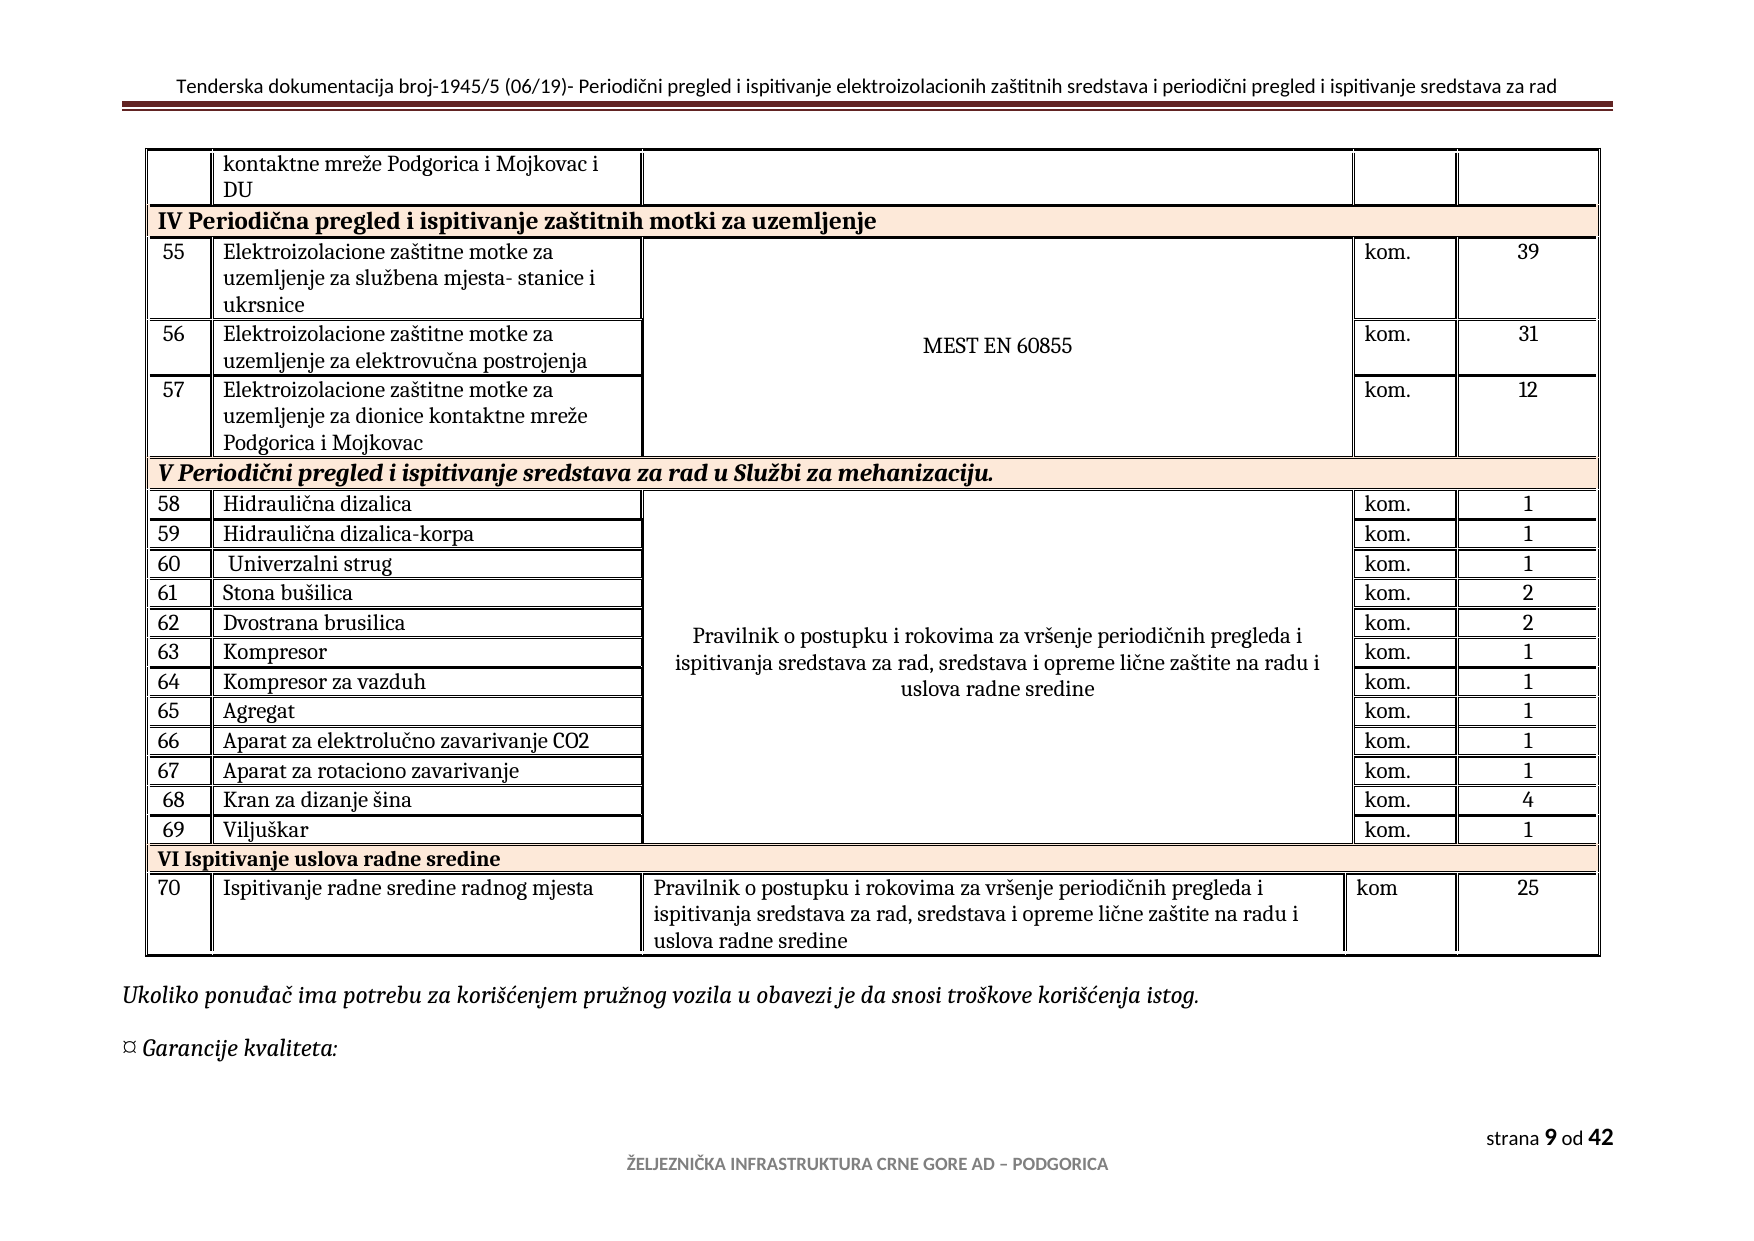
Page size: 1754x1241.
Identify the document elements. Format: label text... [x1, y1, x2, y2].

table_cell 2 [1457, 606, 1599, 636]
table_cell kom. [1355, 610, 1455, 636]
table_cell Agregat [214, 698, 641, 725]
table_cell 60 [148, 547, 211, 577]
table_cell kom [1345, 874, 1457, 954]
table_cell Pravilnik o postupku i rokovima za vršenje periodičnih pregleda i ispitivanja sredstava za rad, sredstava i opreme lične zaštite na radu i uslova radne sredine [644, 491, 1352, 843]
text Garancije kvaliteta: [122, 1034, 1613, 1062]
table_cell kom. [1355, 639, 1455, 666]
table_cell 65 [148, 695, 211, 725]
table_cell kom. [1355, 521, 1455, 547]
text Ukoliko ponuđač ima potrebu za korišćenjem pružnog vozila u obavezi je da snosi troškove korišćenja istog. [122, 981, 1613, 1010]
table_cell kom. [1355, 698, 1455, 725]
table_cell 39 [1459, 236, 1599, 318]
table_cell 12 [1459, 374, 1598, 456]
table_cell 1 [1459, 636, 1598, 666]
table_cell Viljuškar [214, 817, 641, 843]
table_cell Stona bušilica [214, 580, 641, 606]
table_cell Elektroizolacione zaštitne motke za uzemljenje za dionice kontaktne mreže Podgorica i Mojkovac [214, 377, 641, 456]
table_cell 25 [1457, 871, 1599, 954]
table_cell Aparat za rotaciono zavarivanje [214, 758, 641, 784]
table_cell 1 [1459, 488, 1598, 518]
table_cell pari [1353, 150, 1457, 203]
table_cell kom. [1355, 580, 1455, 606]
table_cell 1 [1459, 547, 1598, 577]
table_cell 59 [148, 518, 210, 547]
table_cell 57 [148, 374, 210, 456]
table_cell 1 [1459, 695, 1598, 725]
table_cell kom. [1355, 817, 1455, 843]
table_cell kom. [1355, 669, 1455, 695]
table_cell 1 [1459, 518, 1598, 547]
table_cell Hidraulična dizalica-korpa [214, 521, 641, 547]
table_cell Aparat za elektrolučno zavarivanje CO2 [214, 728, 641, 754]
table_cell 63 [148, 636, 211, 666]
table_cell 66 [148, 725, 210, 754]
table_cell Hidraulična dizalica [214, 491, 640, 518]
table_cell Kran za dizanje šina [214, 787, 641, 813]
table_cell 64 [146, 666, 210, 695]
table_cell 55 [146, 236, 210, 318]
table_cell VI Ispitivanje uslova radne sredine [148, 843, 1598, 871]
table_cell kom. [1355, 491, 1455, 518]
table_cell 61 [148, 577, 211, 606]
table_cell kom. [1355, 551, 1455, 577]
table_cell 1 [1459, 725, 1598, 754]
table_cell kom. [1355, 377, 1455, 456]
table_cell kom. [1355, 239, 1455, 318]
table_cell IV Periodična pregled i ispitivanje zaštitnih motki za uzemljenje [146, 204, 1599, 236]
table_cell kom. [1355, 787, 1455, 813]
table_cell 8 [1457, 150, 1598, 203]
table_cell kom. [1355, 728, 1455, 754]
table_cell Elektroizolacione zaštitne motke za uzemljenje za službena mjesta- stanice i ukrsnice [214, 239, 640, 318]
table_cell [212, 150, 642, 203]
table_cell kom. [1355, 758, 1455, 784]
table_cell 54 [148, 151, 212, 203]
table_cell 4 [1459, 784, 1598, 813]
table_cell 67 [146, 754, 212, 784]
table_cell 56 [148, 318, 211, 374]
table_cell 2 [1459, 577, 1598, 606]
table_cell 68 [148, 784, 211, 813]
table_cell Ispitivanje radne sredine radnog mjesta [212, 874, 642, 954]
table_cell 1 [1459, 814, 1599, 843]
table_cell 1 [1459, 666, 1599, 695]
table_cell 31 [1459, 318, 1598, 374]
table_cell 70 [146, 871, 212, 954]
table_cell 62 [146, 606, 212, 636]
table_cell 1 [1457, 754, 1599, 784]
table_cell 69 [146, 814, 210, 843]
table_cell Kompresor za vazduh [214, 669, 641, 695]
table_cell Pravilnik o postupku i rokovima za vršenje periodičnih pregleda i ispitivanja sredstava za rad, sredstava i opreme lične zaštite na radu i uslova radne sredine [642, 874, 1345, 954]
table_cell Dvostrana brusilica [214, 610, 641, 636]
table_cell Univerzalni strug [214, 551, 641, 577]
table_cell V Periodični pregled i ispitivanje sredstava za rad u Službi za mehanizaciju. [148, 456, 1598, 488]
table_cell kom. [1355, 321, 1455, 374]
table_cell Kompresor [214, 639, 641, 666]
table_cell 58 [148, 488, 211, 518]
table_cell Elektroizolacione zaštitne motke za uzemljenje za elektrovučna postrojenja [214, 321, 641, 374]
table_cell MEST EN 60855 [644, 239, 1352, 456]
